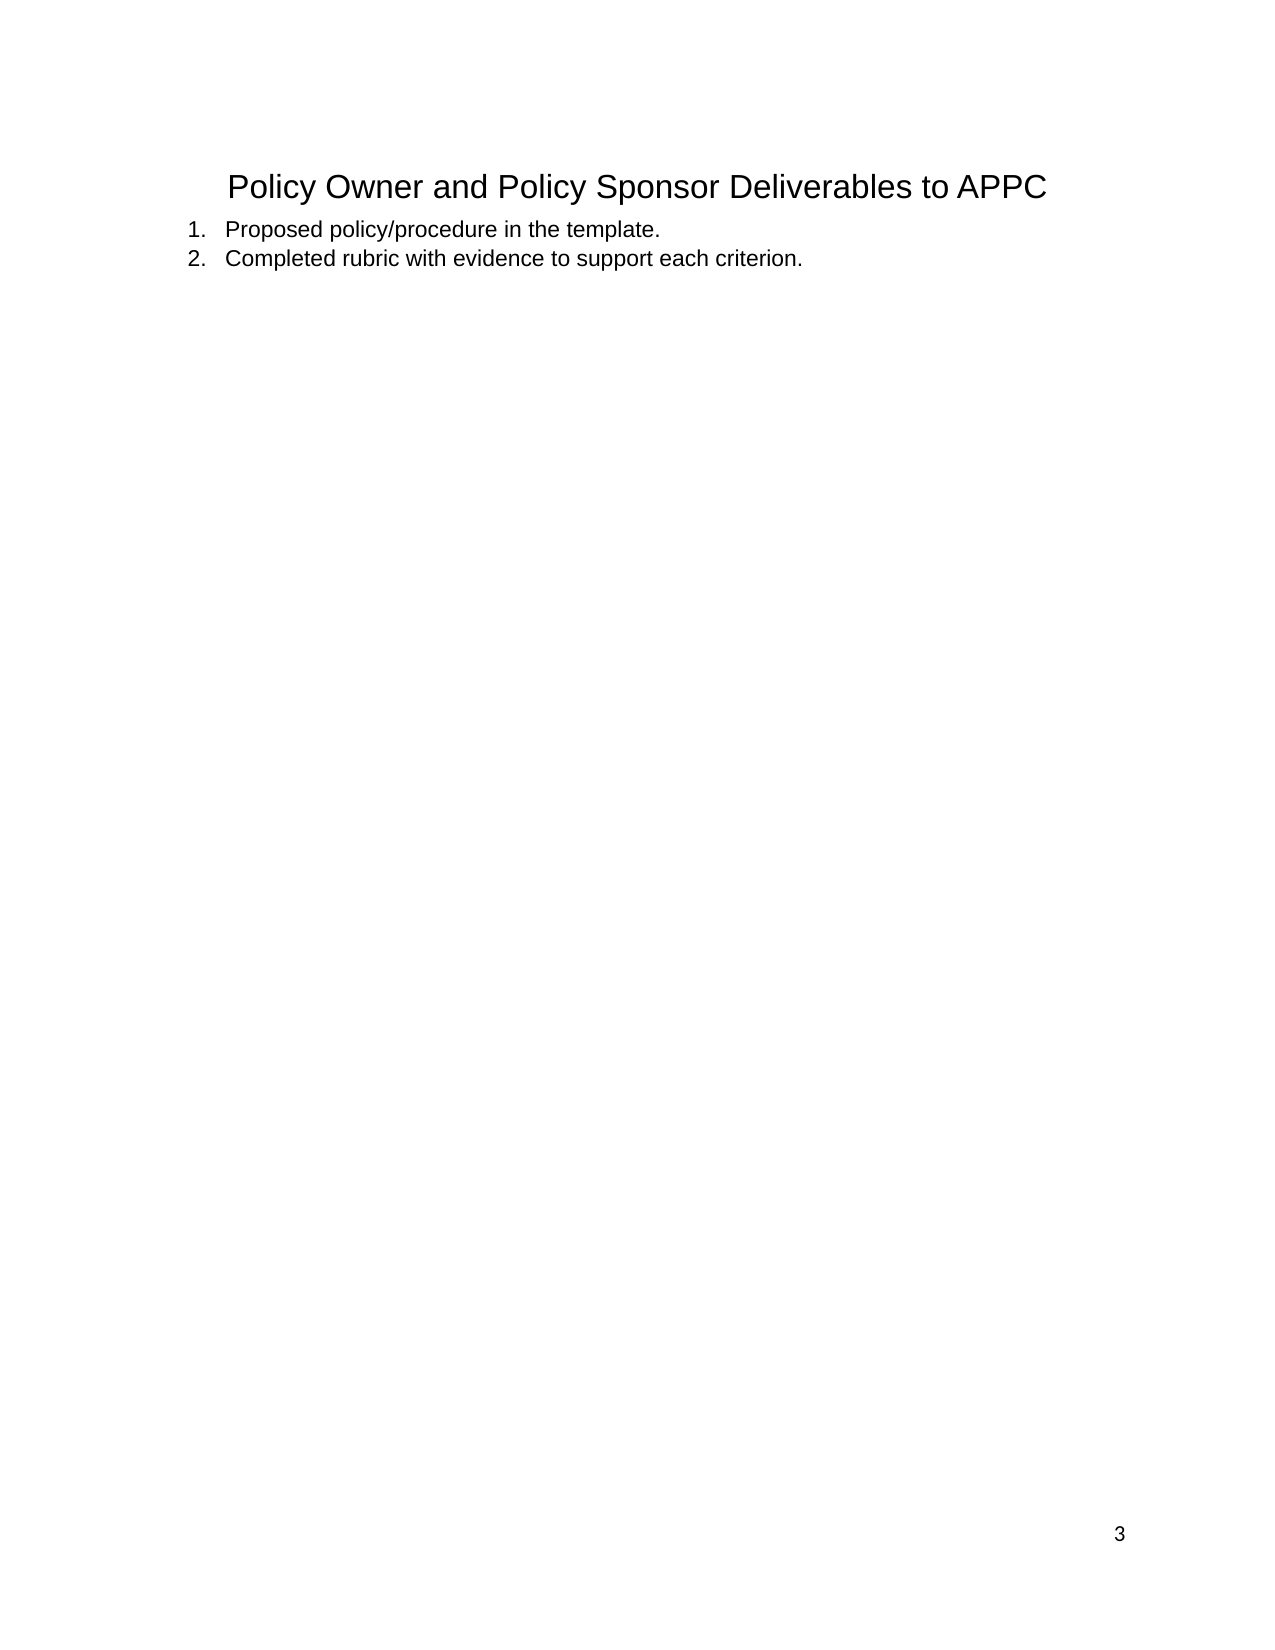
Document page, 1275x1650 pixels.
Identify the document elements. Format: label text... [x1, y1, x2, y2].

subtitle Policy Owner and Policy Sponsor Deliverables to APPC [150, 167, 1125, 205]
list Proposed policy/procedure in the template. [187, 216, 1125, 243]
list Completed rubric with evidence to support each criterion. [187, 245, 1125, 271]
